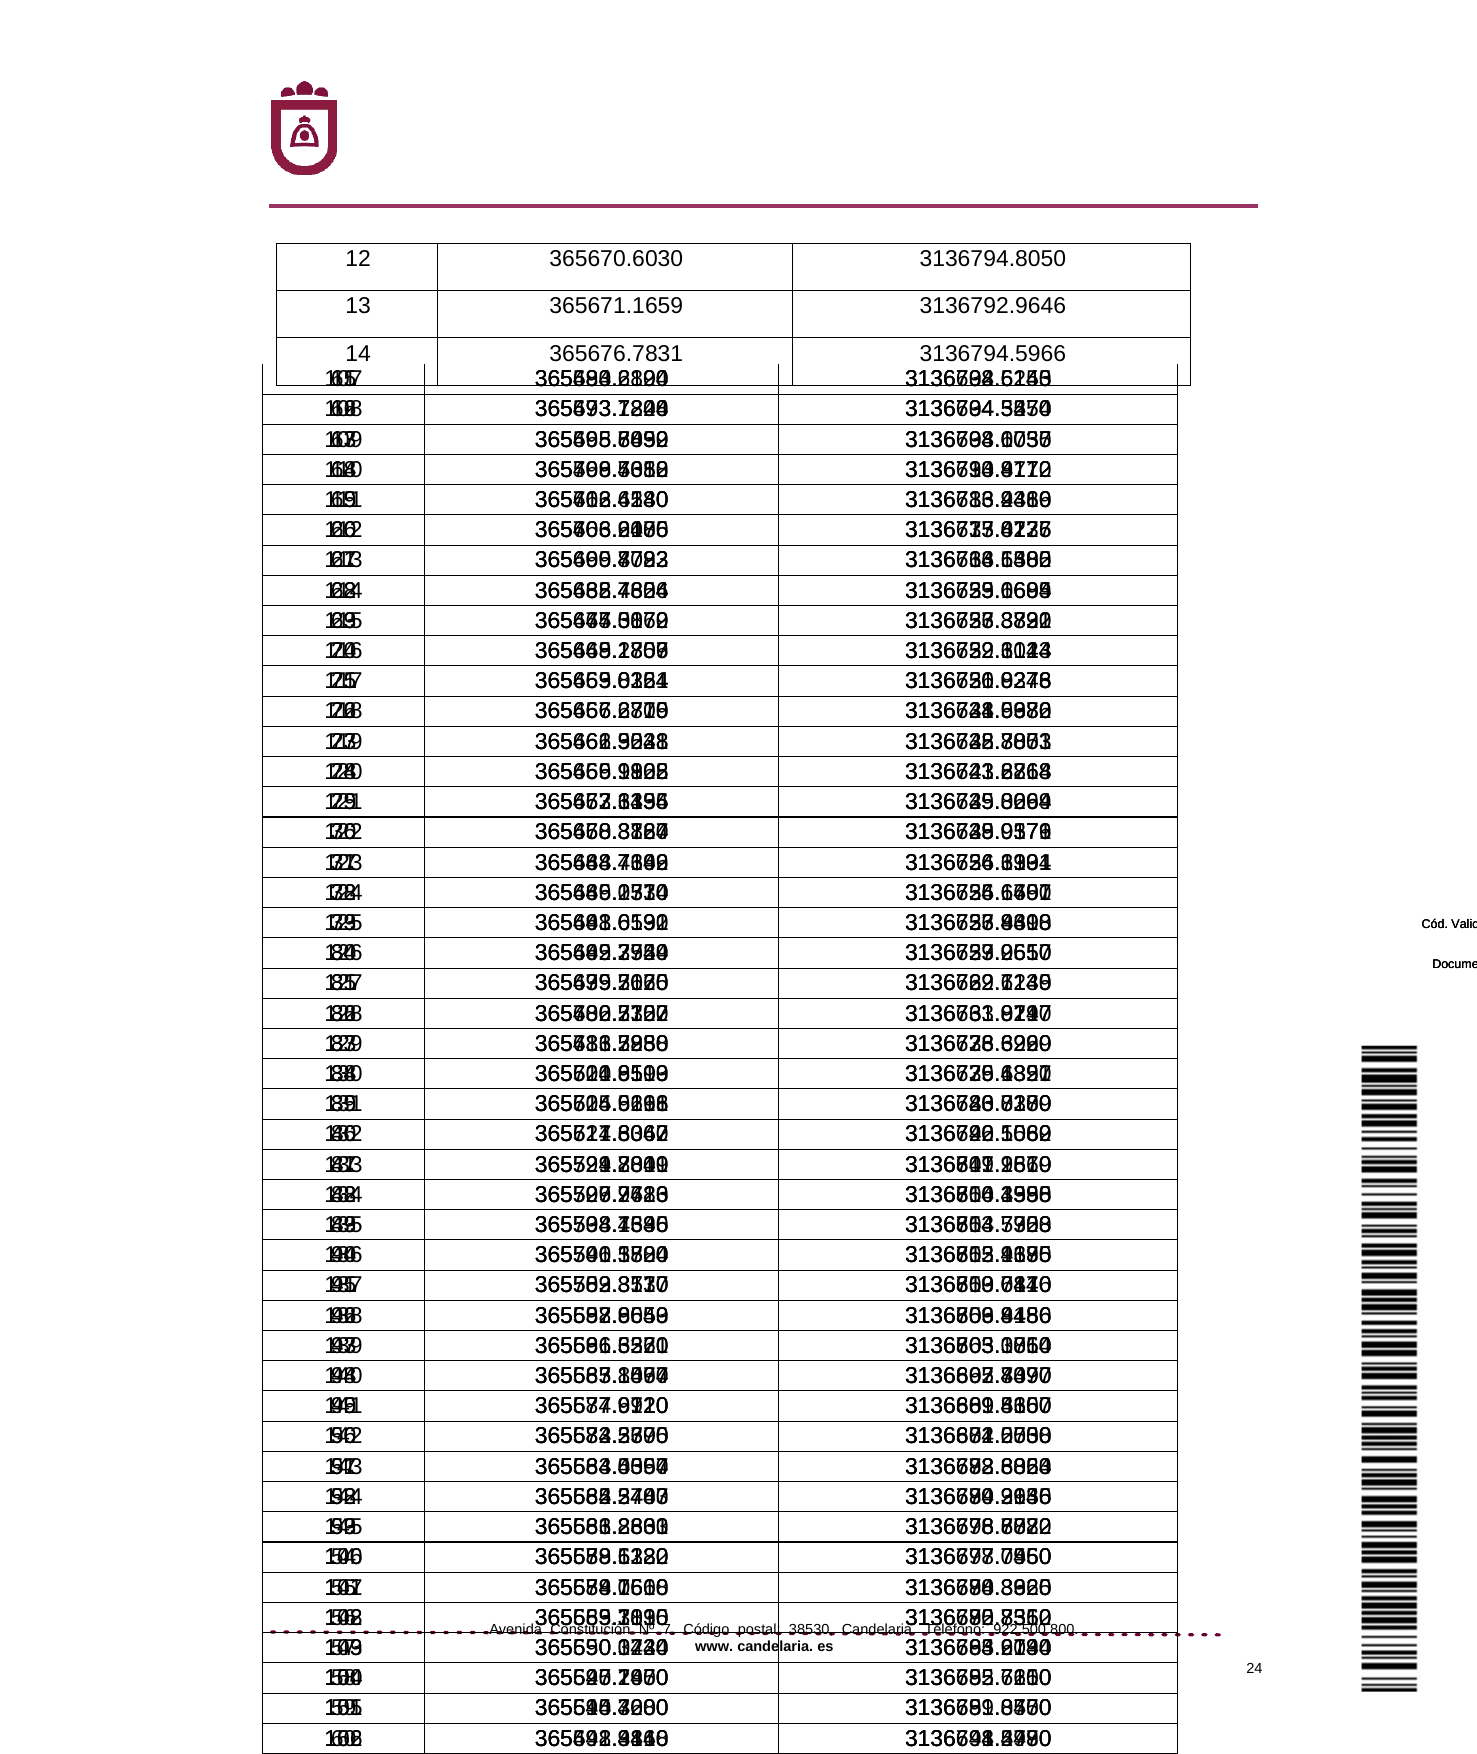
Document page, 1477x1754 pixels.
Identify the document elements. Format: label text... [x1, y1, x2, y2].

table_cell 365683.1570 [425, 1361, 778, 1390]
table_cell 365672.1356 [425, 787, 778, 816]
table_cell 3136791.4490 [779, 1724, 1177, 1753]
table_cell 140 [263, 1361, 424, 1390]
table_cell 365650.0720 [425, 1633, 778, 1662]
table_cell 365700.5757 [425, 999, 778, 1028]
table_cell 3136731.8376 [779, 666, 1177, 696]
table_cell 151 [263, 1694, 424, 1723]
table_cell 133 [263, 1150, 424, 1179]
table_cell 150 [263, 1663, 424, 1692]
table_cell 138 [263, 1301, 424, 1330]
table_cell 3136792.7600 [779, 1663, 1177, 1692]
table_cell 3136802.8390 [779, 1361, 1177, 1390]
table_cell 3136776.6290 [779, 1029, 1177, 1058]
table_cell 3136704.5270 [779, 395, 1177, 424]
table_cell 125 [263, 908, 424, 937]
table_cell 3136745.8294 [779, 787, 1177, 816]
table_cell 365662.3038 [425, 727, 778, 756]
table_cell 3136716.1385 [779, 546, 1177, 575]
table_cell 365644.3080 [425, 1694, 778, 1723]
table_cell 365658.5330 [425, 1543, 778, 1572]
table_cell 3136797.7450 [779, 1543, 1177, 1572]
table_cell 145 [263, 1512, 424, 1541]
table_cell 365699.2065 [425, 969, 778, 998]
table_cell 365609.4782 [425, 546, 778, 575]
table_cell 152 [263, 1724, 424, 1753]
table_cell 136 [263, 1240, 424, 1269]
table_cell 3136803.6470 [779, 1271, 1177, 1300]
table_cell 148 [263, 1603, 424, 1632]
table_cell 146 [263, 1543, 424, 1572]
table_cell 365649.1809 [425, 636, 778, 665]
table_cell 365641.3110 [425, 1724, 778, 1753]
table_cell 3136798.6770 [779, 1512, 1177, 1541]
table_cell 3136754.1131 [779, 848, 1177, 877]
table_cell 365606.9175 [425, 515, 778, 544]
table_cell 3136727.3832 [779, 606, 1177, 635]
table_cell 123 [263, 848, 424, 877]
table_cell 121 [263, 787, 424, 816]
table_cell 365691.3320 [425, 1331, 778, 1360]
table_cell 3136794.5966 [918, 338, 1190, 384]
table_cell 365593.7248 [425, 395, 778, 424]
table_cell 3136803.9170 [779, 1240, 1177, 1269]
table_cell 137 [263, 1271, 424, 1300]
table_cell 126 [263, 938, 424, 967]
table_cell 149 [263, 1633, 424, 1662]
table_cell 3136710.9112 [779, 455, 1177, 484]
table_cell 365721.2840 [425, 1150, 778, 1179]
table_cell 110 [263, 455, 424, 484]
table_cell 3136798.3320 [779, 1573, 1177, 1602]
table_cell 130 [263, 1059, 424, 1088]
table_cell 127 [263, 969, 424, 998]
table_cell 142 [263, 1422, 424, 1451]
table_header 365593.2190 [425, 364, 778, 393]
table_cell 143 [263, 1452, 424, 1481]
table_cell 365658.1660 [425, 1573, 778, 1602]
table_cell 3136792.9646 [918, 291, 1190, 337]
table_cell 365670.6030 [438, 244, 792, 290]
table_cell 3136793.9730 [779, 1633, 1177, 1662]
table_cell [793, 338, 918, 364]
table_cell 365708.4530 [425, 1210, 778, 1239]
table_cell 147 [263, 1573, 424, 1602]
table_cell 124 [263, 878, 424, 907]
table_cell 131 [263, 1089, 424, 1118]
table_cell 365724.5216 [425, 1089, 778, 1118]
table_cell 3136734.6372 [779, 697, 1177, 726]
table_cell 365664.4060 [425, 1452, 778, 1481]
table_cell 365706.3880 [425, 1240, 778, 1269]
table_cell 3136790.1062 [779, 1120, 1177, 1149]
picture [271, 81, 337, 175]
table_cell 3136756.9413 [779, 908, 1177, 937]
table_cell 3136795.8350 [779, 1603, 1177, 1632]
table_cell [793, 291, 918, 337]
table_cell 365603.4130 [425, 485, 778, 514]
table_cell 365677.9720 [425, 1391, 778, 1421]
table_cell 365673.3790 [425, 1422, 778, 1451]
table_cell 135 [263, 1210, 424, 1239]
table_cell 111 [263, 485, 424, 514]
table_header 3136702.6155 [779, 364, 1177, 393]
table_cell 365703.8170 [425, 1271, 778, 1300]
table_cell 129 [263, 1029, 424, 1058]
table_cell 3136715.0177 [779, 515, 1177, 544]
table_cell 3136776.4351 [779, 1059, 1177, 1088]
table_cell 3136794.8050 [918, 244, 1190, 290]
table_cell 365664.2780 [425, 1482, 778, 1511]
table_cell 128 [263, 999, 424, 1028]
table_cell 3136798.8020 [779, 1452, 1177, 1481]
table_cell 365599.4658 [425, 455, 778, 484]
table_cell 3136713.2466 [779, 485, 1177, 514]
table_cell 365671.1659 [438, 291, 792, 337]
table_cell 119 [263, 727, 424, 756]
table_cell 365714.8103 [425, 1059, 778, 1088]
table_cell 365678.3767 [425, 818, 778, 847]
table_cell 3136801.8300 [779, 1391, 1177, 1421]
table_cell 365713.7850 [425, 1029, 778, 1058]
picture [1362, 1046, 1420, 1691]
table_cell 139 [263, 1331, 424, 1360]
table_cell 3136729.6143 [779, 636, 1177, 665]
table_cell 120 [263, 757, 424, 786]
table_cell 112 [263, 515, 424, 544]
table_cell 3136708.0035 [779, 425, 1177, 454]
table_cell 365695.7559 [425, 938, 778, 967]
table_cell 114 [263, 576, 424, 605]
table_cell 365638.7304 [425, 576, 778, 605]
table_cell 365665.9968 [425, 757, 778, 786]
table_cell 365644.5879 [425, 606, 778, 635]
table_cell 3136754.6657 [779, 878, 1177, 907]
table_cell 365684.4346 [425, 848, 778, 877]
table_cell 365647.1650 [425, 1663, 778, 1692]
table_cell 113 [263, 546, 424, 575]
table_cell 3136762.6145 [779, 969, 1177, 998]
table_cell 365595.8499 [425, 425, 778, 454]
table_cell 3136763.9290 [779, 999, 1177, 1028]
table_cell 144 [263, 1482, 424, 1511]
table_cell 108 [263, 395, 424, 424]
table_cell 365657.2709 [425, 697, 778, 726]
table_cell 116 [263, 636, 424, 665]
table_cell 365709.7426 [425, 1180, 778, 1209]
table_cell 3136759.0557 [779, 938, 1177, 967]
table_cell [793, 244, 918, 290]
table_cell 365724.8362 [425, 1120, 778, 1149]
table_cell 365691.0592 [425, 908, 778, 937]
table_cell 3136799.2150 [779, 1482, 1177, 1511]
table_cell 3136738.3873 [779, 727, 1177, 756]
table_cell 3136725.1684 [779, 576, 1177, 605]
table_cell 365676.7831 [438, 338, 792, 364]
table_cell 365653.0254 [425, 666, 778, 696]
table_header 107 [263, 364, 424, 393]
table_cell 12 [277, 244, 437, 290]
table_cell 122 [263, 818, 424, 847]
table_cell 3136803.4180 [779, 1301, 1177, 1330]
table_cell 365653.1830 [425, 1603, 778, 1632]
table_cell 365685.1510 [425, 878, 778, 907]
table_cell 3136749.9379 [779, 818, 1177, 847]
table_cell 115 [263, 606, 424, 635]
table_cell 3136741.2718 [779, 757, 1177, 786]
table_cell 3136791.8750 [779, 1694, 1177, 1723]
table_cell 132 [263, 1120, 424, 1149]
table_cell 14 [277, 338, 437, 364]
table_cell 365698.9540 [425, 1301, 778, 1330]
table_cell 3136804.1588 [779, 1180, 1177, 1209]
table_cell 134 [263, 1180, 424, 1209]
table_cell 13 [277, 291, 437, 337]
table_cell 141 [263, 1391, 424, 1421]
table_cell 109 [263, 425, 424, 454]
table_cell 3136801.2500 [779, 1422, 1177, 1451]
table_cell 3136801.2870 [779, 1150, 1177, 1179]
table_cell 118 [263, 697, 424, 726]
table_cell 3136803.7750 [779, 1210, 1177, 1239]
table_cell 3136803.3760 [779, 1331, 1177, 1360]
table_cell 117 [263, 666, 424, 696]
table_cell 3136786.0179 [779, 1089, 1177, 1118]
table_cell 365663.2330 [425, 1512, 778, 1541]
